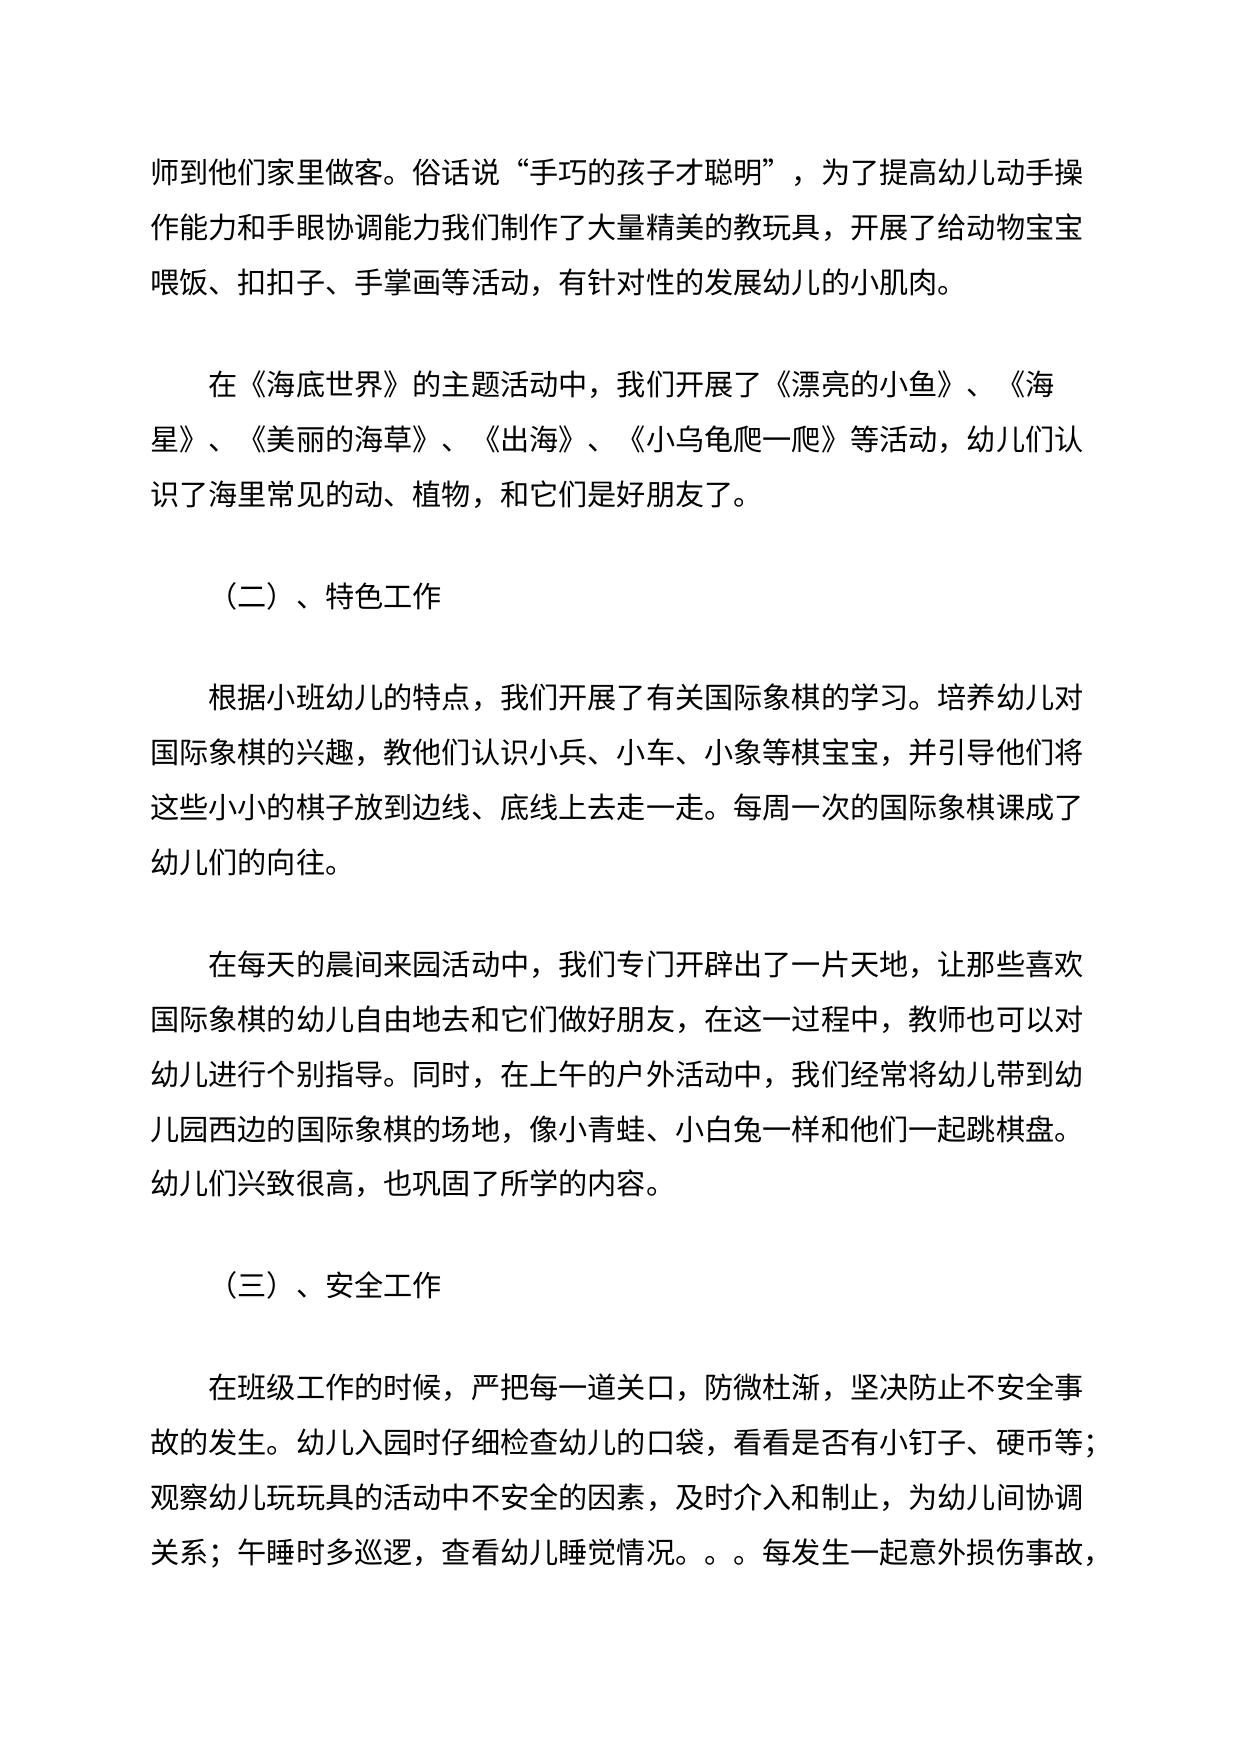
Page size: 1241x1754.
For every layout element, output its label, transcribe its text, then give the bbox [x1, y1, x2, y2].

text 在每天的晨间来园活动中，我们专门开辟出了一片天地，让那些喜欢国际象棋的幼儿自由地去和它们做好朋友，在这一过程中，教师也可以对幼儿进行个别指导。同时，在上午的户外活动中，我们经常将幼儿带到幼儿园西边的国际象棋的场地，像小青蛙、小白兔一样和他们一起跳棋盘。幼儿们兴致很高，也巩固了所学的内容。 [150, 941, 1090, 1203]
text 在《海底世界》的主题活动中，我们开展了《漂亮的小鱼》、《海星》、《美丽的海草》、《出海》、《小乌龟爬一爬》等活动，幼儿们认识了海里常见的动、植物，和它们是好朋友了。 [150, 362, 1090, 514]
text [150, 1364, 1090, 1571]
text （三）、安全工作 [150, 1263, 1090, 1305]
text （二）、特色工作 [150, 573, 1090, 615]
text 根据小班幼儿的特点，我们开展了有关国际象棋的学习。培养幼儿对国际象棋的兴趣，教他们认识小兵、小车、小象等棋宝宝，并引导他们将这些小小的棋子放到边线、底线上去走一走。每周一次的国际象棋课成了幼儿们的向往。 [150, 675, 1090, 882]
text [150, 150, 1090, 302]
